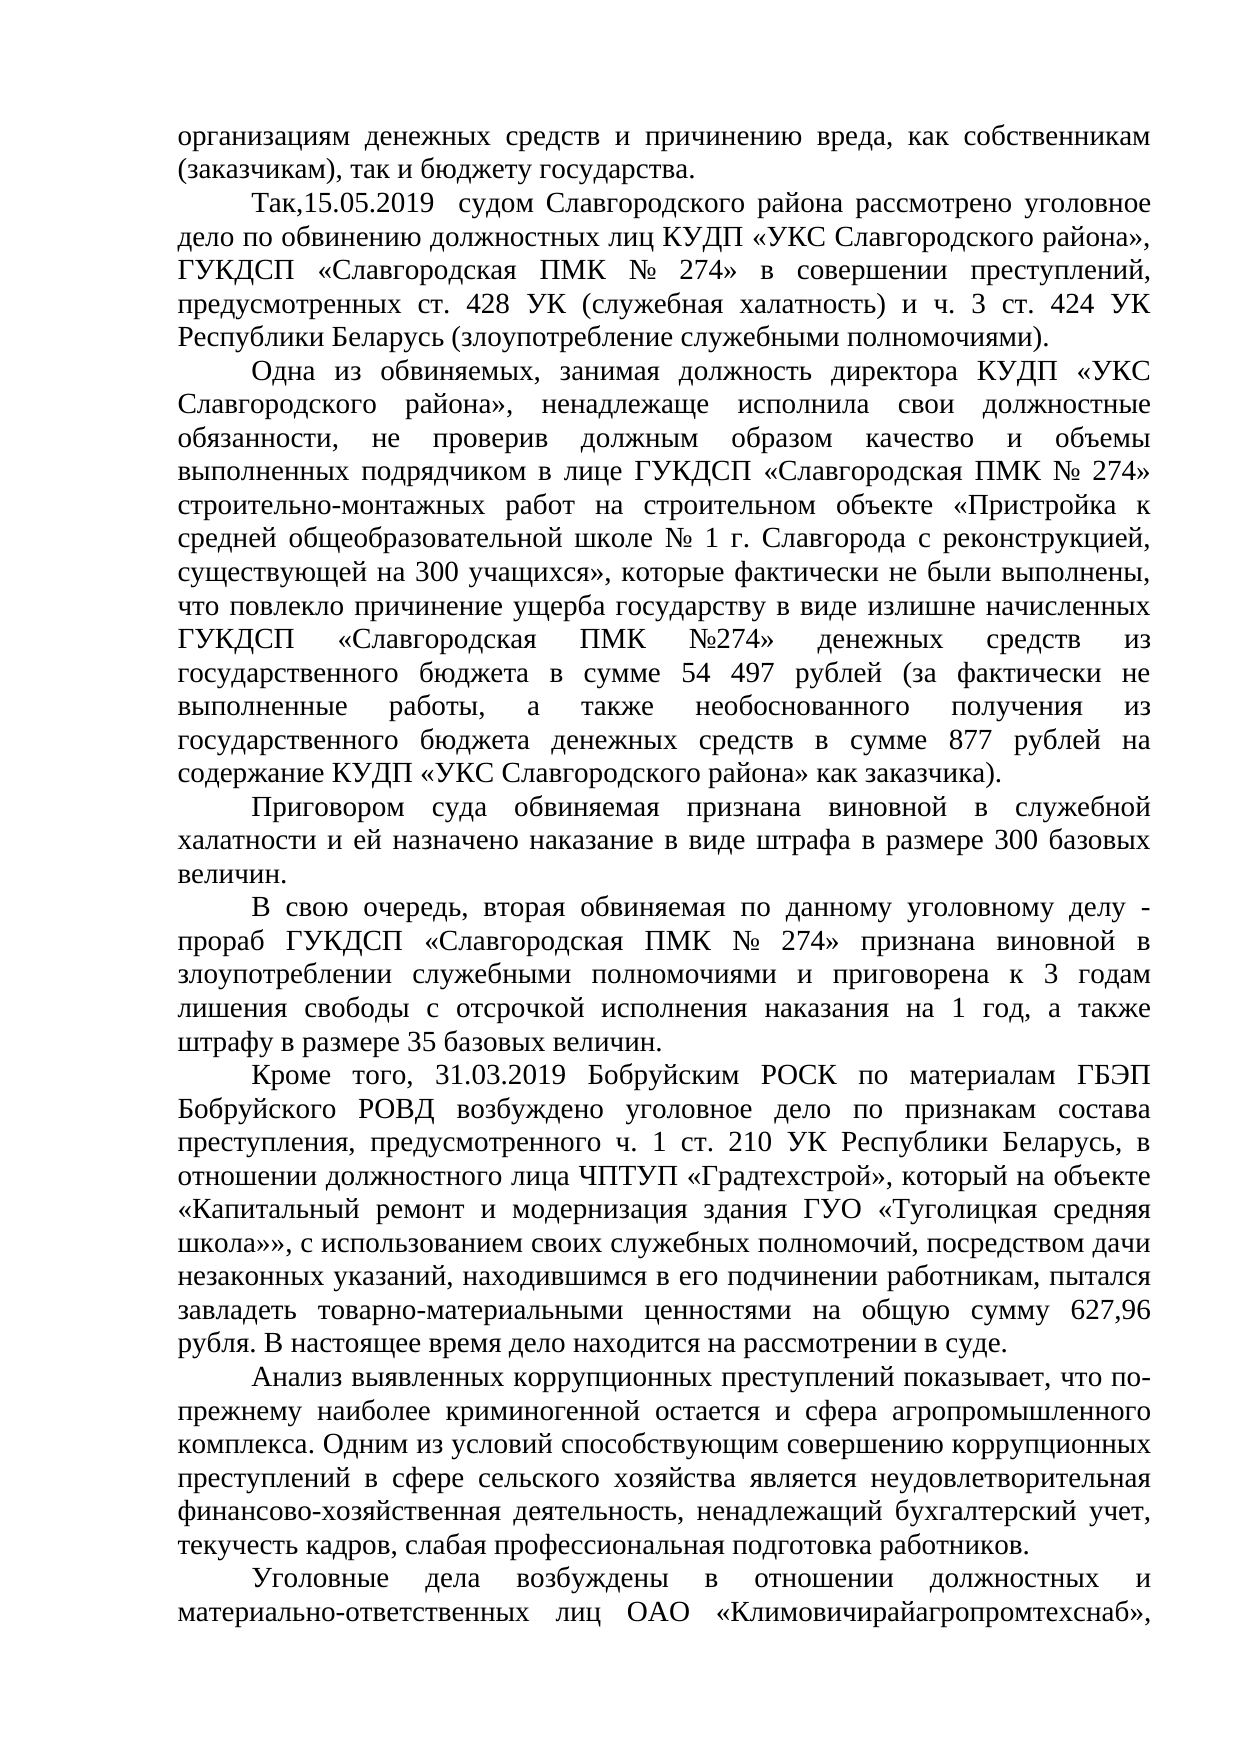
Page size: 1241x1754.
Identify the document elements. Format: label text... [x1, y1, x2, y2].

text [177, 118, 1152, 185]
text Одна из обвиняемых, занимая должность директора КУДП «УКС Славгородского района», ненадлежаще исполнила свои должностные обязанности, не проверив должным образом качество и объемы выполненных подрядчиком в лице ГУКДСП «Славгородская ПМК № 274» строительно-монтажных работ на строительном объекте «Пристройка к средней общеобразовательной школе № 1 г. Славгорода с реконструкцией, существующей на 300 учащихся», которые фактически не были выполнены, что повлекло причинение ущерба государству в виде излишне начисленных ГУКДСП «Славгородская ПМК №274» денежных средств из государственного бюджета в сумме 54 497 рублей (за фактически не выполненные работы, а также необоснованного получения из государственного бюджета денежных средств в сумме 877 рублей на содержание КУДП «УКС Славгородского района» как заказчика). [177, 353, 1152, 789]
text Анализ выявленных коррупционных преступлений показывает, что по-прежнему наиболее криминогенной остается и сфера агропромышленного комплекса. Одним из условий способствующим совершению коррупционных преступлений в сфере сельского хозяйства является неудовлетворительная финансово-хозяйственная деятельность, ненадлежащий бухгалтерский учет, текучесть кадров, слабая профессиональная подготовка работников. [177, 1359, 1152, 1560]
text Кроме того, 31.03.2019 Бобруйским РОСК по материалам ГБЭП Бобруйского РОВД возбуждено уголовное дело по признакам состава преступления, предусмотренного ч. 1 ст. 210 УК Республики Беларусь, в отношении должностного лица ЧПТУП «Градтехстрой», который на объекте «Капитальный ремонт и модернизация здания ГУО «Туголицкая средняя школа»», с использованием своих служебных полномочий, посредством дачи незаконных указаний, находившимся в его подчинении работникам, пытался завладеть товарно-материальными ценностями на общую сумму 627,96 рубля. В настоящее время дело находится на рассмотрении в суде. [177, 1057, 1152, 1359]
text Так,15.05.2019 судом Славгородского района рассмотрено уголовное дело по обвинению должностных лиц КУДП «УКС Славгородского района», ГУКДСП «Славгородская ПМК № 274» в совершении преступлений, предусмотренных ст. 428 УК (служебная халатность) и ч. 3 ст. 424 УК Республики Беларусь (злоупотребление служебными полномочиями). [177, 185, 1152, 353]
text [177, 1560, 1152, 1627]
text В свою очередь, вторая обвиняемая по данному уголовному делу -прораб ГУКДСП «Славгородская ПМК № 274» признана виновной в злоупотреблении служебными полномочиями и приговорена к 3 годам лишения свободы с отсрочкой исполнения наказания на 1 год, а также штрафу в размере 35 базовых величин. [177, 889, 1152, 1057]
text Приговором суда обвиняемая признана виновной в служебной халатности и ей назначено наказание в виде штрафа в размере 300 базовых величин. [177, 789, 1152, 889]
